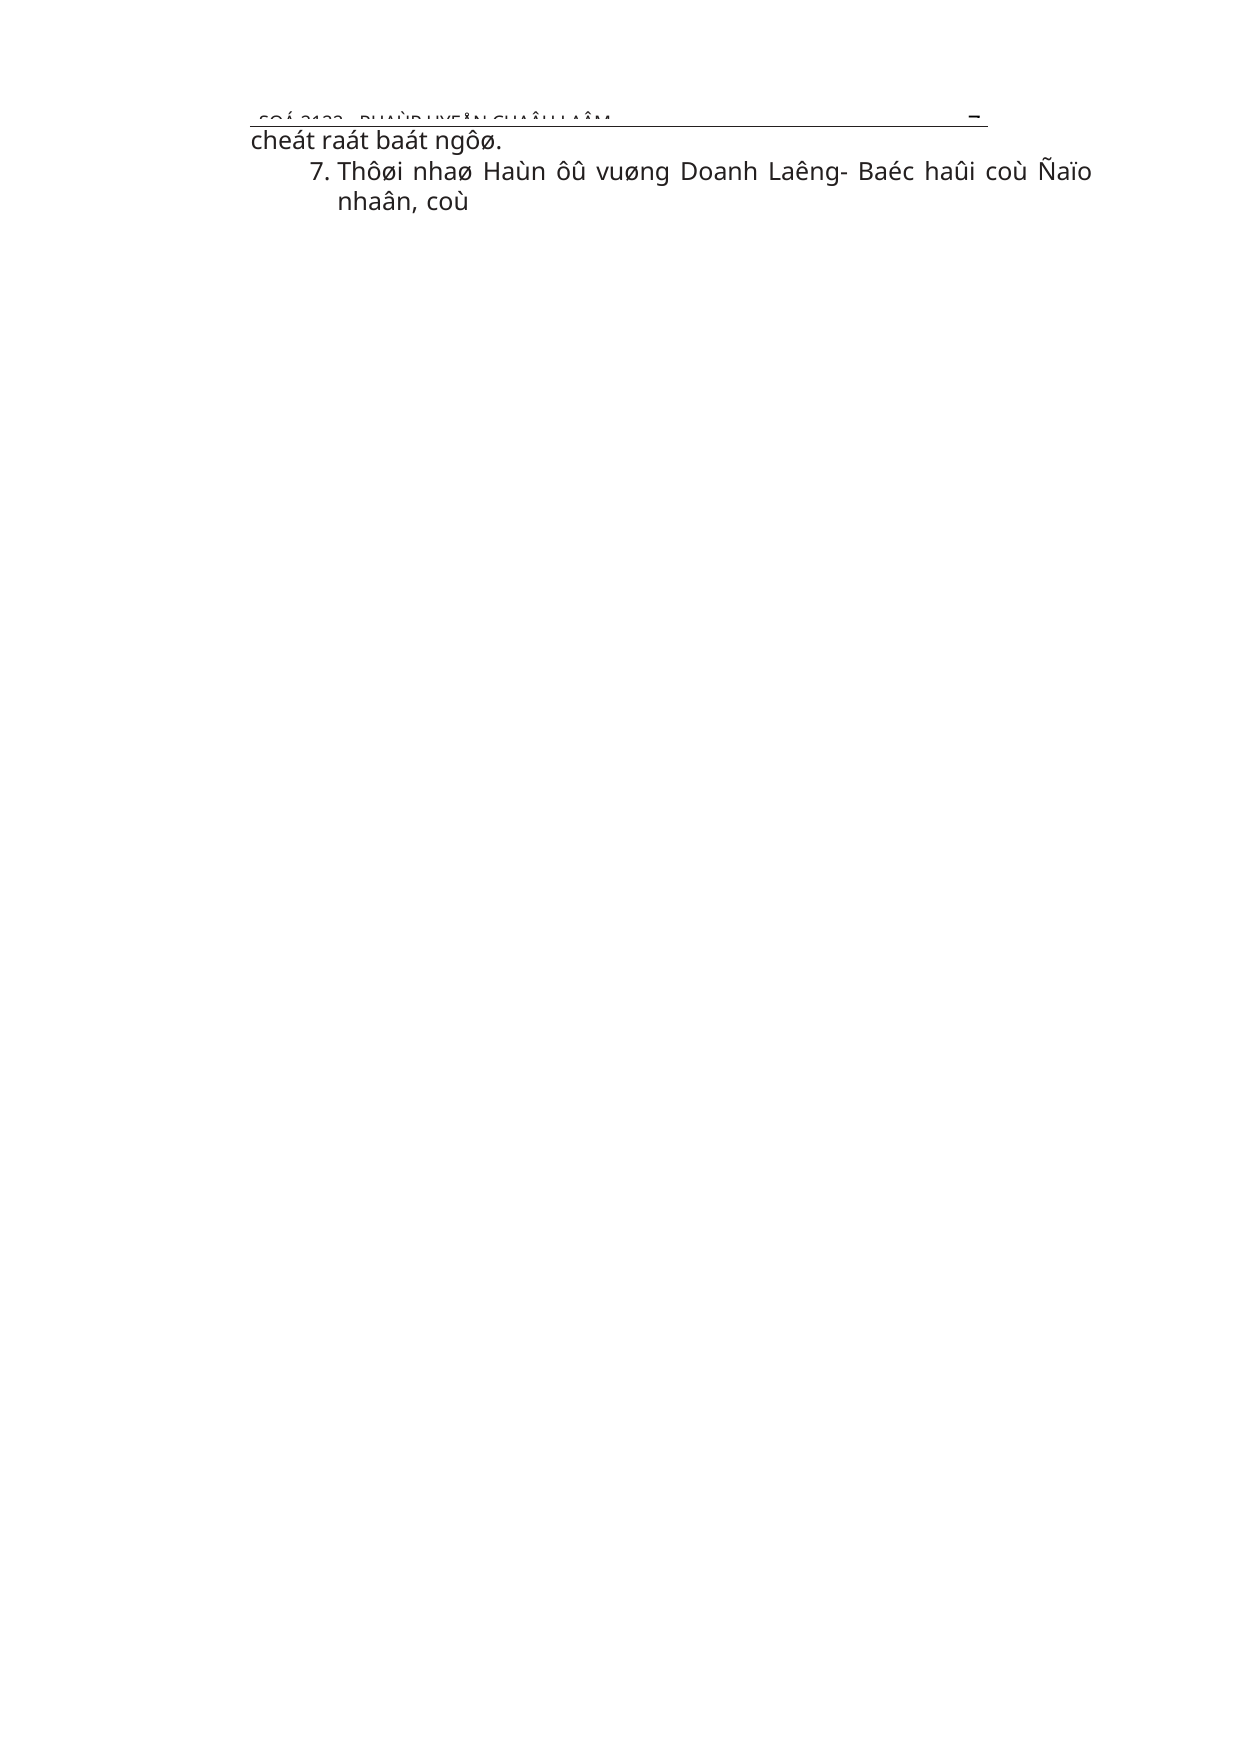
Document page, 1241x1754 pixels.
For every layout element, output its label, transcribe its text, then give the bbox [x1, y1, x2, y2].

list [250, 125, 990, 156]
list Thôøi nhaø Haùn ôû vuøng Doanh Laêng- Baéc haûi coù Ñaïo nhaân, coù [309, 156, 1092, 216]
